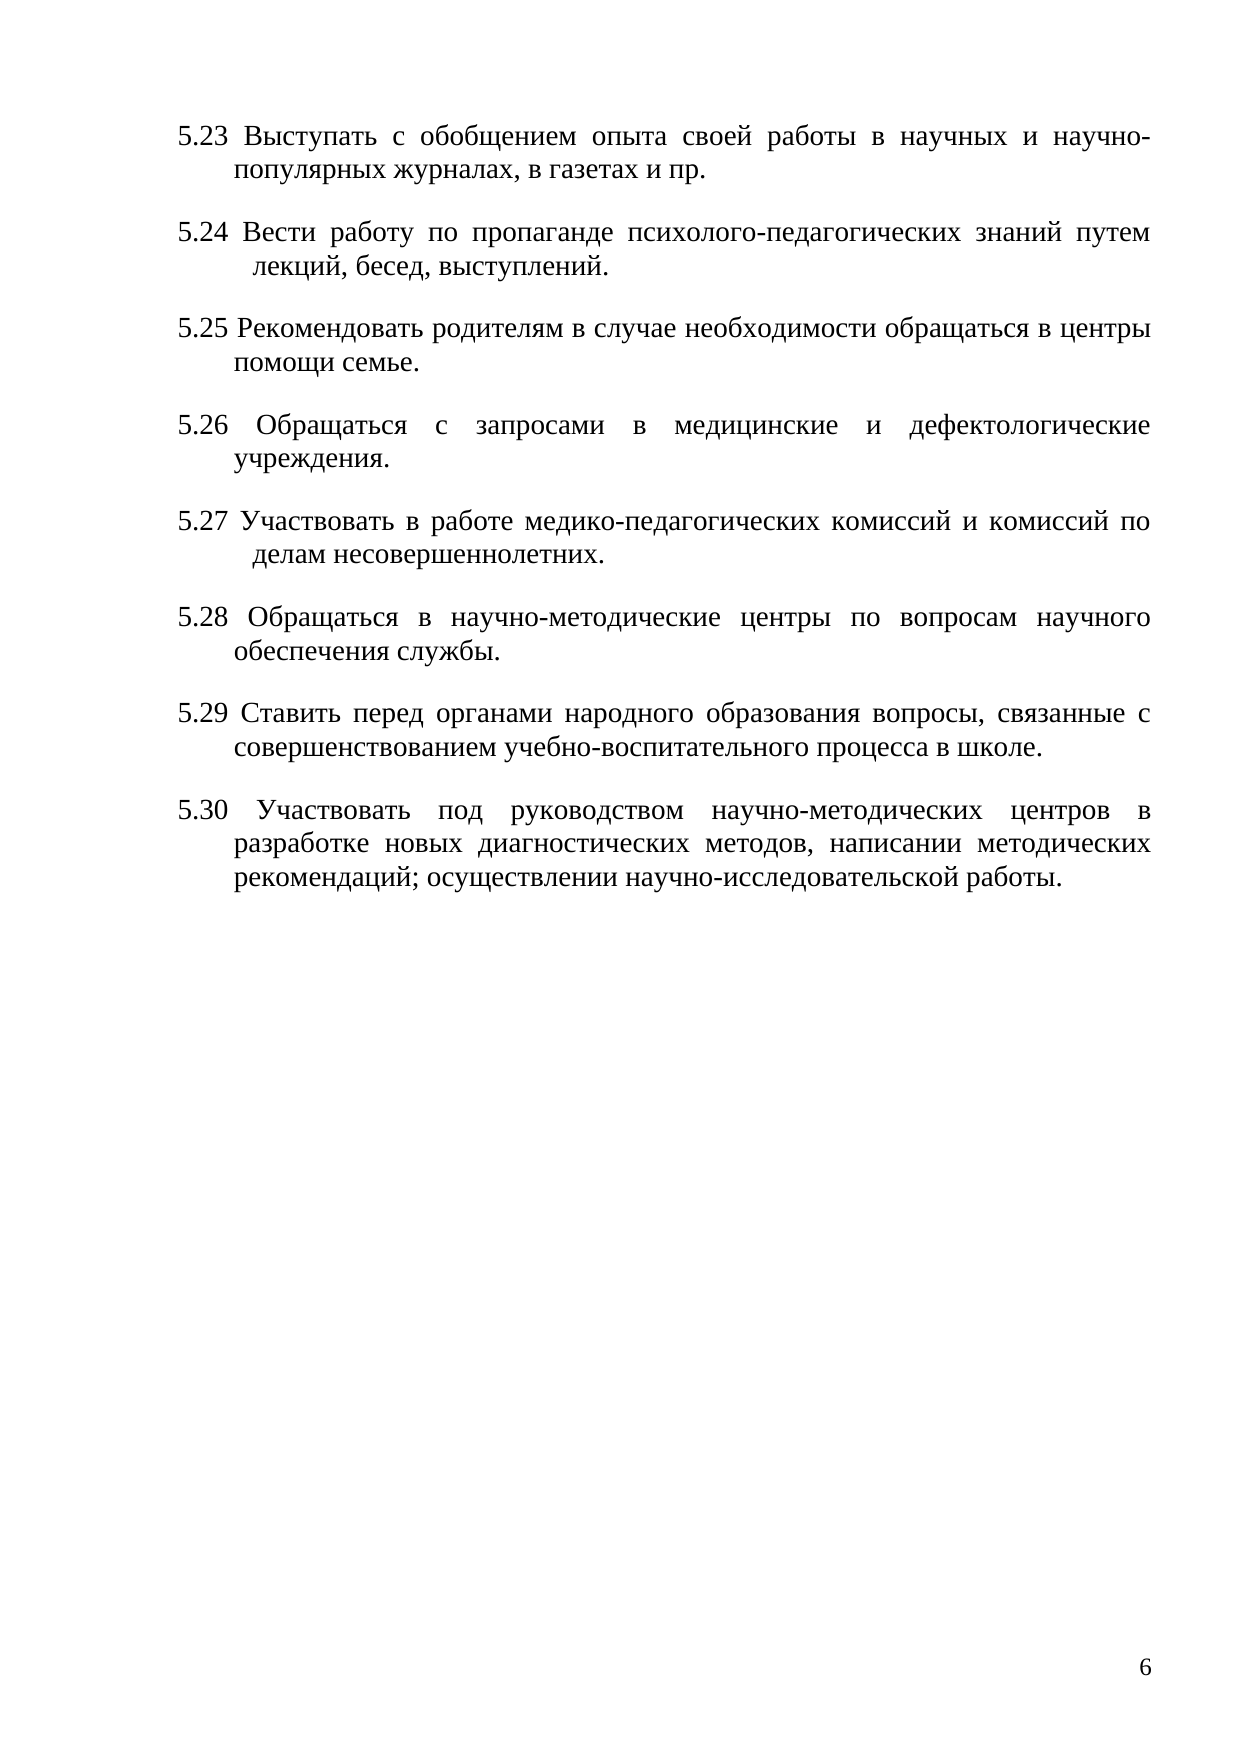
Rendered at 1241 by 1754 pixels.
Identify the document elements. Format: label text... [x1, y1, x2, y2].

text 5.23 Выступать с обобщением опыта своей работы в научных и научно-популярных журналах, в газетах и пр. [177, 118, 1152, 185]
text 5.27 Участвовать в работе медико-педагогических комиссий и комиссий по делам несовершеннолетних. [177, 503, 1152, 570]
text 5.25 Рекомендовать родителям в случае необходимости обращаться в центры помощи семье. [177, 311, 1152, 378]
text 5.24 Вести работу по пропаганде психолого-педагогических знаний путем лекций, бесед, выступлений. [177, 214, 1152, 281]
text 5.26 Обращаться с запросами в медицинские и дефектологические учреждения. [177, 407, 1152, 474]
text 5.30 Участвовать под руководством научно-методических центров в разработке новых диагностических методов, написании методических рекомендаций; осуществлении научно-исследовательской работы. [177, 792, 1152, 892]
text 5.29 Ставить перед органами народного образования вопросы, связанные с совершенствованием учебно-воспитательного процесса в школе. [177, 696, 1152, 763]
text 5.28 Обращаться в научно-методические центры по вопросам научного обеспечения службы. [177, 599, 1152, 666]
